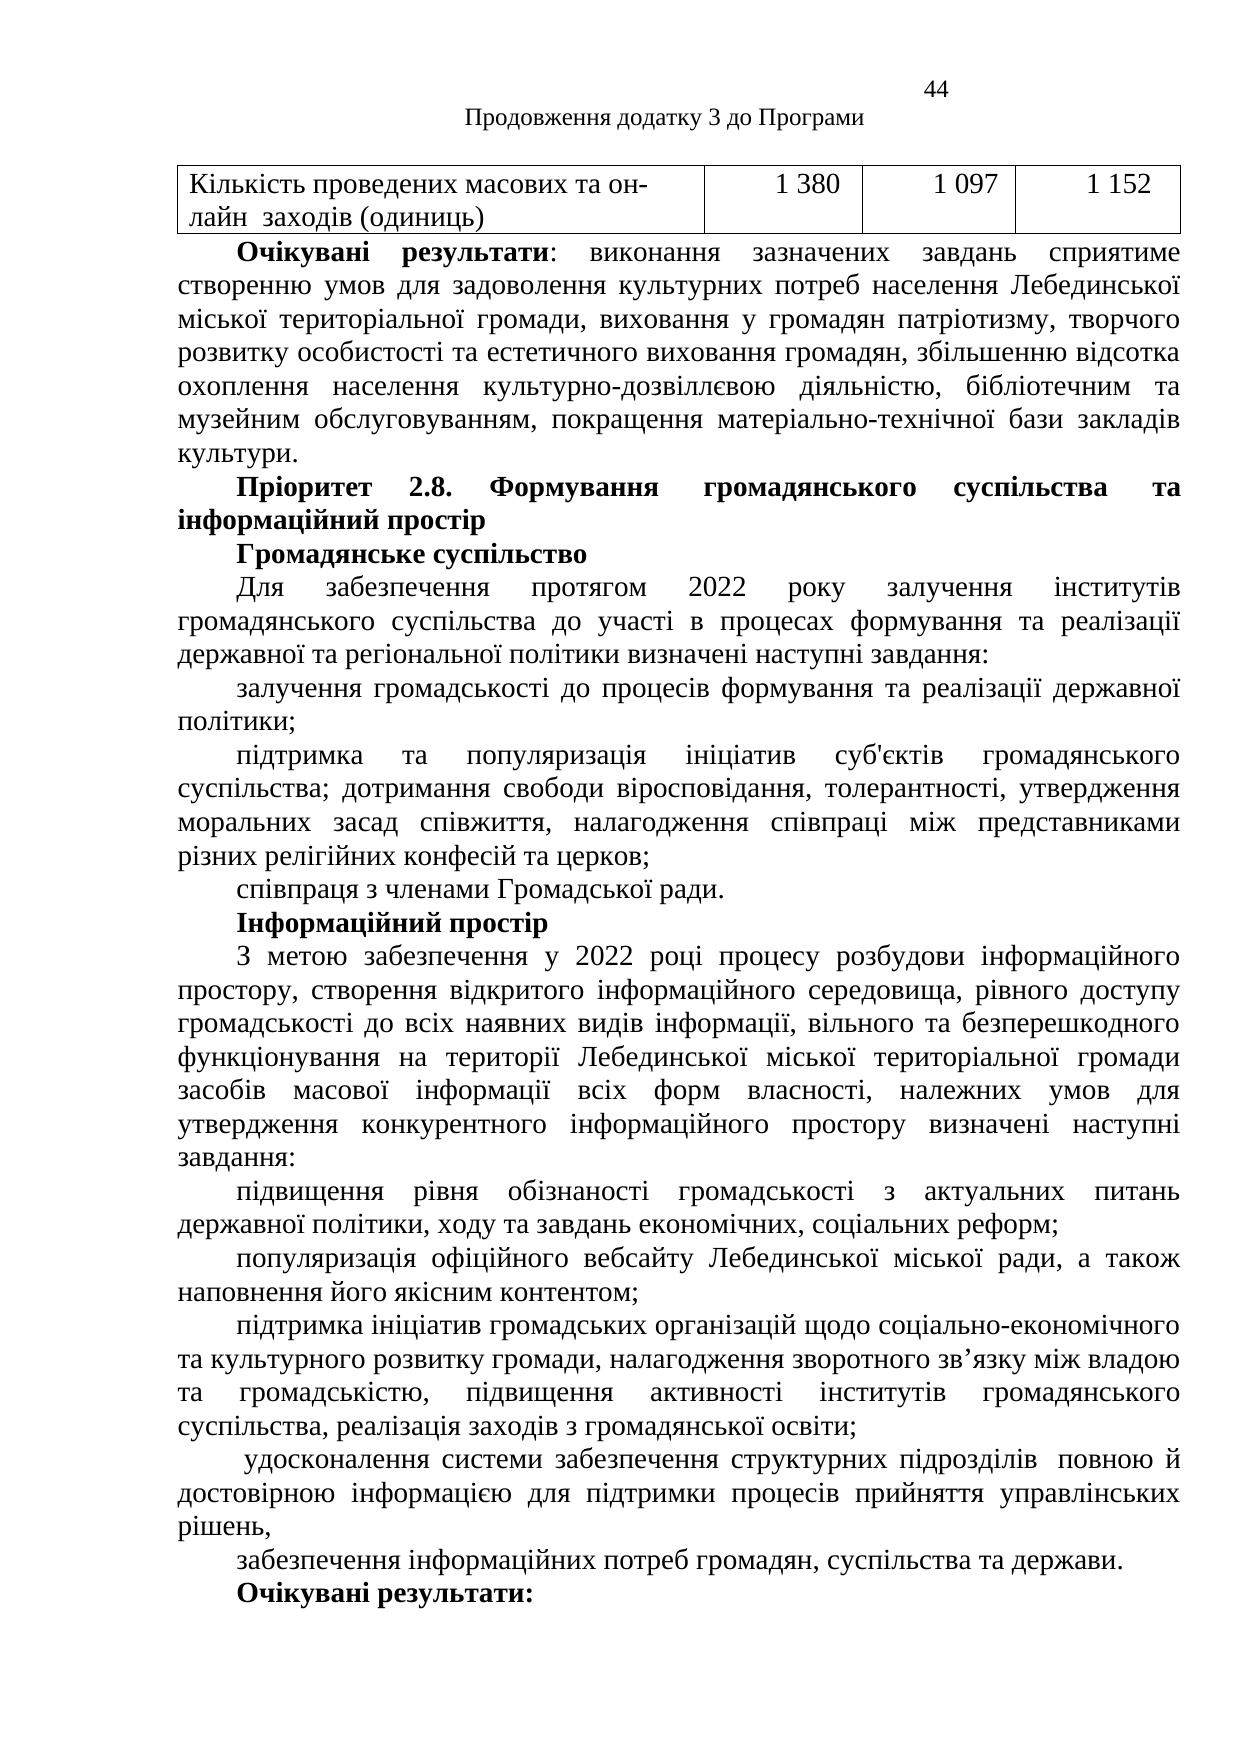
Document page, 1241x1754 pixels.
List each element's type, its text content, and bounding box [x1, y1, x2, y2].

table_cell 1 380 [705, 166, 862, 233]
text Очікувані результати: виконання зазначених завдань сприятиме створенню умов для задоволення культурних потреб населення Лебединської міської територіальної громади, виховання у громадян патріотизму, творчого розвитку особистості та естетичного виховання громадян, збільшенню відсотка охоплення населення культурно-дозвіллєвою діяльністю, бібліотечним та музейним обслуговуванням, покращення матеріально-технічної бази закладів культури. [177, 234, 1181, 469]
text Інформаційний простір [177, 905, 1181, 938]
text залучення громадськості до процесів формування та реалізації державної політики; [177, 670, 1181, 737]
text підтримка ініціатив громадських організацій щодо соціально-економічного та культурного розвитку громади, налагодження зворотного зв’язку між владою та громадськістю, підвищення активності інститутів громадянського суспільства, реалізація заходів з громадянської освіти; [177, 1307, 1181, 1441]
text популяризація офіційного вебсайту Лебединської міської ради, а також наповнення його якісним контентом; [177, 1240, 1181, 1307]
table_cell Кількість проведених масових та он-лайн заходів (одиниць) [178, 166, 704, 233]
text підвищення рівня обізнаності громадськості з актуальних питань державної політики, ходу та завдань економічних, соціальних реформ; [177, 1173, 1181, 1240]
table_cell 1 097 [863, 166, 1015, 233]
table_cell 1 152 [1016, 166, 1180, 233]
text удосконалення системи забезпечення структурних підрозділів повною й достовірною інформацією для підтримки процесів прийняття управлінських рішень, [177, 1441, 1181, 1542]
text Очікувані результати: [177, 1576, 1181, 1609]
text З метою забезпечення у 2022 році процесу розбудови інформаційного простору, створення відкритого інформаційного середовища, рівного доступу громадськості до всіх наявних видів інформації, вільного та безперешкодного функціонування на території Лебединської міської територіальної громади засобів масової інформації всіх форм власності, належних умов для утвердження конкурентного інформаційного простору визначені наступні завдання: [177, 938, 1181, 1173]
text Пріоритет 2.8. Формування громадянського суспільства та інформаційний простір [177, 469, 1181, 536]
text підтримка та популяризація ініціатив суб'єктів громадянського суспільства; дотримання свободи віросповідання, толерантності, утвердження моральних засад співжиття, налагодження співпраці між представниками різних релігійних конфесій та церков; [177, 737, 1181, 871]
text Громадянське суспільство [177, 536, 1181, 569]
text забезпечення інформаційних потреб громадян, суспільства та держави. [177, 1542, 1181, 1576]
text Для забезпечення протягом 2022 року залучення інститутів громадянського суспільства до участі в процесах формування та реалізації державної та регіональної політики визначені наступні завдання: [177, 569, 1181, 670]
text співпраця з членами Громадської ради. [177, 871, 1181, 905]
